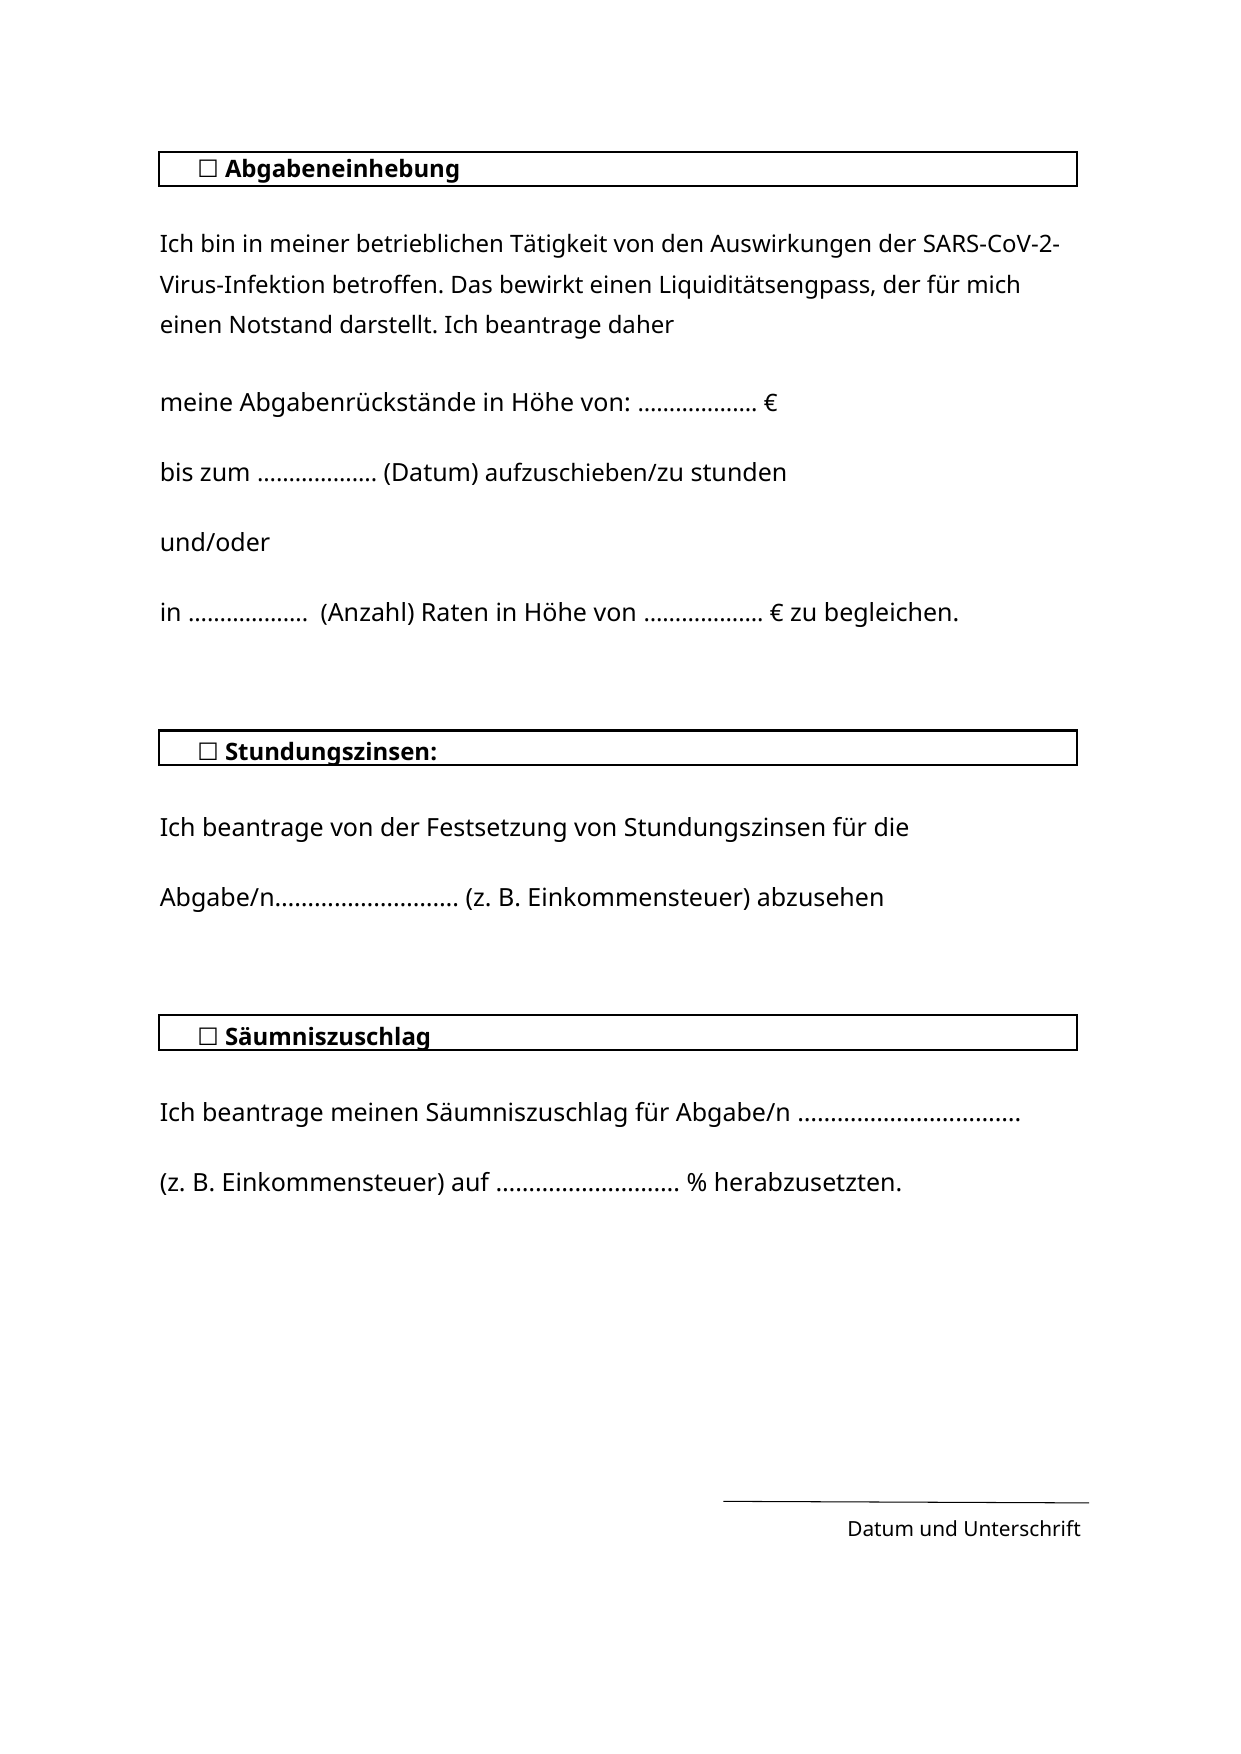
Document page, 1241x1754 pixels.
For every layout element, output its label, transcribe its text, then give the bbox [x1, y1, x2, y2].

text Säumniszuschlag [197, 1020, 1081, 1052]
text (z. B. Einkommensteuer) auf ………………………. % herabzusetzten. [159, 1164, 1081, 1199]
text Ich beantrage von der Festsetzung von Stundungszinsen für die [159, 810, 1081, 844]
text Ich beantrage meinen Säumniszuschlag für Abgabe/n ……………………………. [159, 1094, 1081, 1129]
text Abgabe/n………………………. (z. B. Einkommensteuer) abzusehen [159, 880, 1081, 914]
text in ………………. (Anzahl) Raten in Höhe von ………………. € zu begleichen. [159, 595, 1081, 629]
text Datum und Unterschrift [159, 1514, 1081, 1543]
text meine Abgabenrückstände in Höhe von: ………………. € [159, 385, 1081, 419]
text Ich bin in meiner betrieblichen Tätigkeit von den Auswirkungen der SARS-CoV-2-Virus-Infektion betroffen. Das bewirkt einen Liquiditätsengpass, der für mich einen Notstand darstellt. Ich beantrage daher [159, 227, 1081, 341]
text Abgabeneinhebung [197, 153, 1076, 185]
text bis zum ………………. (Datum) aufzuschieben/zu stunden [159, 455, 1081, 489]
text Stundungszinsen: [197, 735, 1081, 768]
text und/oder [159, 525, 1081, 559]
